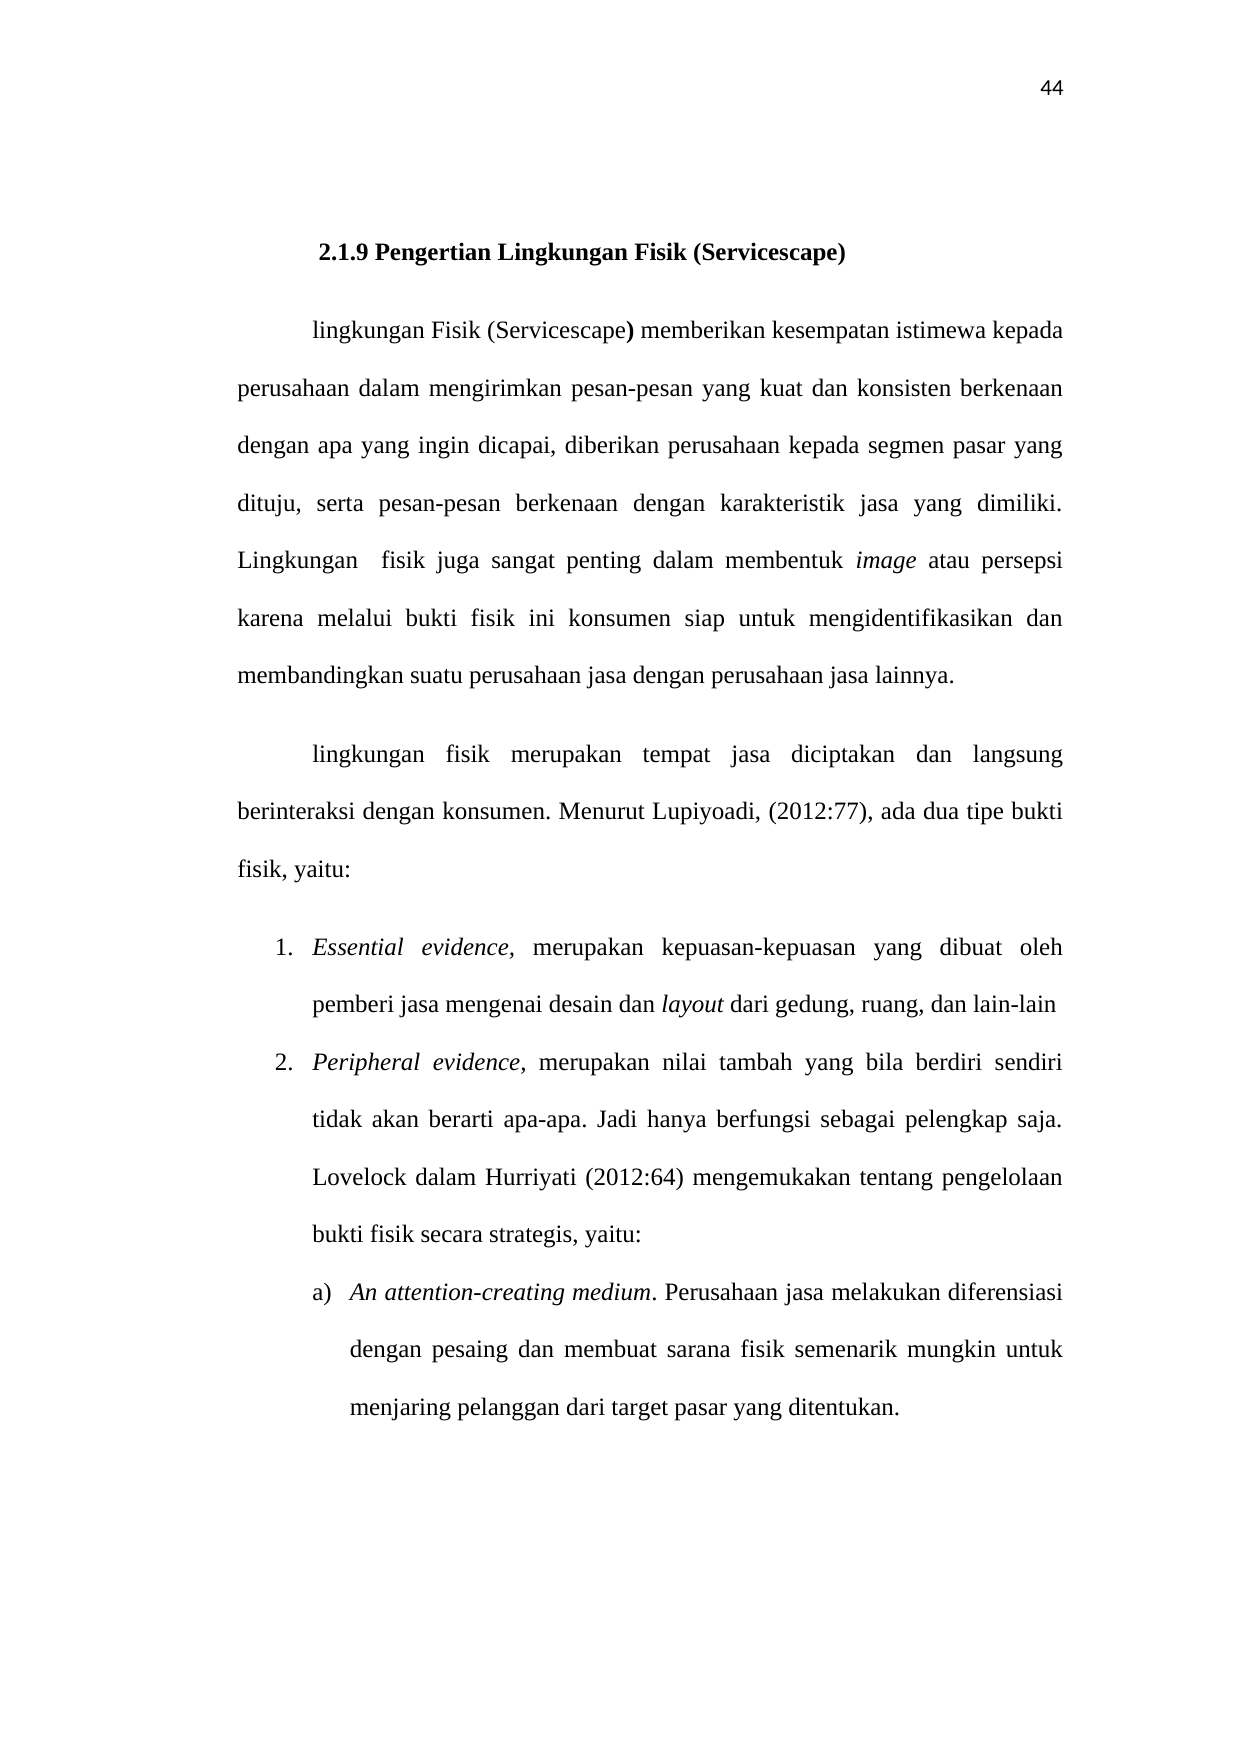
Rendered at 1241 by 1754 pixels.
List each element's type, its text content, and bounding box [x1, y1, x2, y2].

text lingkungan Fisik (Servicescape) memberikan kesempatan istimewa kepada perusahaan dalam mengirimkan pesan-pesan yang kuat dan konsisten berkenaan dengan apa yang ingin dicapai, diberikan perusahaan kepada segmen pasar yang dituju, serta pesan-pesan berkenaan dengan karakteristik jasa yang dimiliki. Lingkungan fisik juga sangat penting dalam membentuk image atau persepsi karena melalui bukti fisik ini konsumen siap untuk mengidentifikasikan dan membandingkan suatu perusahaan jasa dengan perusahaan jasa lainnya. [237, 315, 1063, 689]
list An attention-creating medium. Perusahaan jasa melakukan diferensiasi dengan pesaing dan membuat sarana fisik semenarik mungkin untuk menjaring pelanggan dari target pasar yang ditentukan. [312, 1277, 1063, 1421]
list Peripheral evidence, merupakan nilai tambah yang bila berdiri sendiri tidak akan berarti apa-apa. Jadi hanya berfungsi sebagai pelengkap saja. Lovelock dalam Hurriyati (2012:64) mengemukakan tentang pengelolaan bukti fisik secara strategis, yaitu: [274, 1047, 1063, 1248]
text lingkungan fisik merupakan tempat jasa diciptakan dan langsung berinteraksi dengan konsumen. Menurut Lupiyoadi, (2012:77), ada dua tipe bukti fisik, yaitu: [237, 739, 1063, 882]
list 2.1.9 Pengertian Lingkungan Fisik (Servicescape) [318, 237, 1063, 266]
list Essential evidence, merupakan kepuasan-kepuasan yang dibuat oleh pemberi jasa mengenai desain dan layout dari gedung, ruang, dan lain-lain [274, 932, 1063, 1018]
